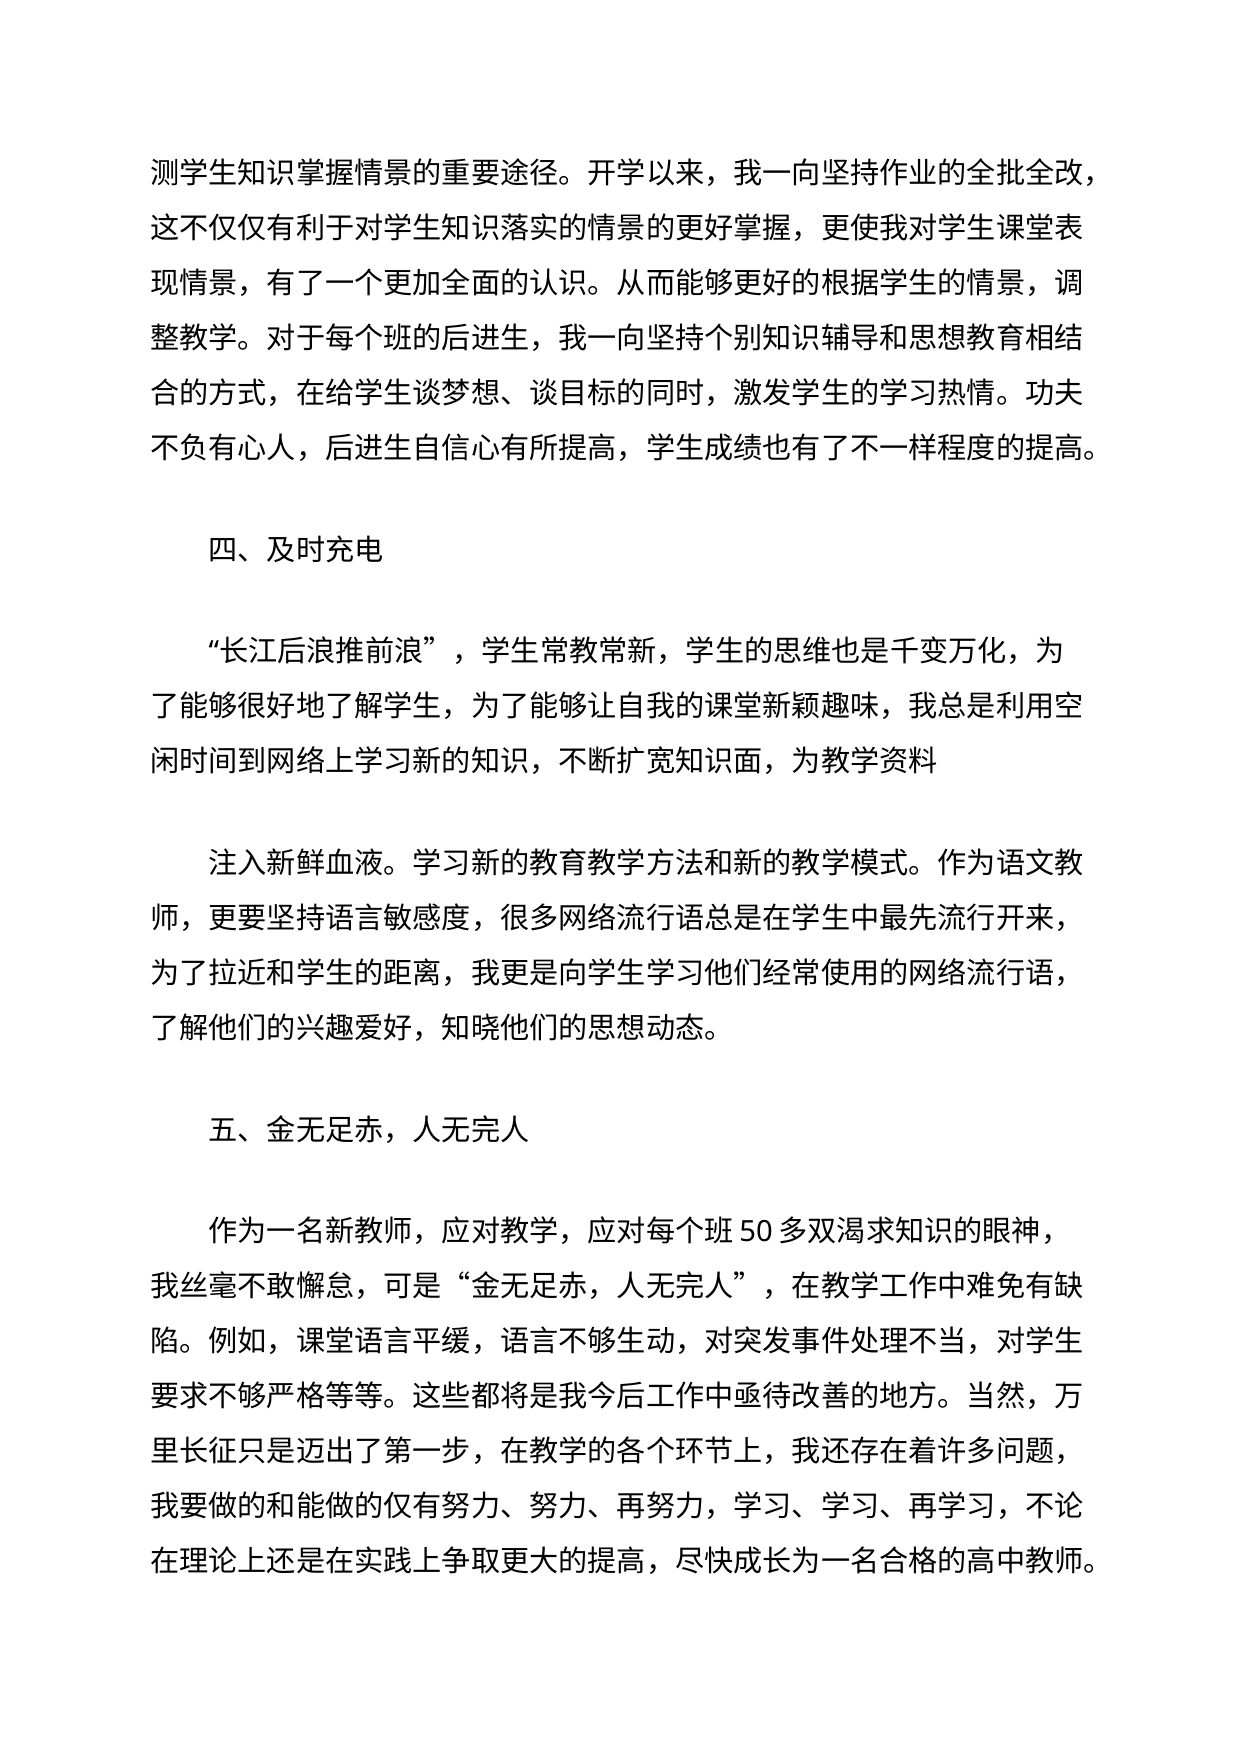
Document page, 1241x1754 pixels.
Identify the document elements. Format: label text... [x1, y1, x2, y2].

text 注入新鲜血液。学习新的教育教学方法和新的教学模式。作为语文教师，更要坚持语言敏感度，很多网络流行语总是在学生中最先流行开来，为了拉近和学生的距离，我更是向学生学习他们经常使用的网络流行语，了解他们的兴趣爱好，知晓他们的思想动态。 [150, 840, 1090, 1047]
text “长江后浪推前浪”，学生常教常新，学生的思维也是千变万化，为了能够很好地了解学生，为了能够让自我的课堂新颖趣味，我总是利用空闲时间到网络上学习新的知识，不断扩宽知识面，为教学资料 [150, 628, 1090, 780]
text 五、金无足赤，人无完人 [150, 1106, 1090, 1148]
text 作为一名新教师，应对教学，应对每个班50多双渴求知识的眼神，我丝毫不敢懈怠，可是“金无足赤，人无完人”，在教学工作中难免有缺陷。例如，课堂语言平缓，语言不够生动，对突发事件处理不当，对学生要求不够严格等等。这些都将是我今后工作中亟待改善的地方。当然，万里长征只是迈出了第一步，在教学的各个环节上，我还存在着许多问题，我要做的和能做的仅有努力、努力、再努力，学习、学习、再学习，不论在理论上还是在实践上争取更大的提高，尽快成长为一名合格的高中教师。 [150, 1208, 1090, 1580]
text 四、及时充电 [150, 526, 1090, 568]
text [150, 150, 1090, 467]
